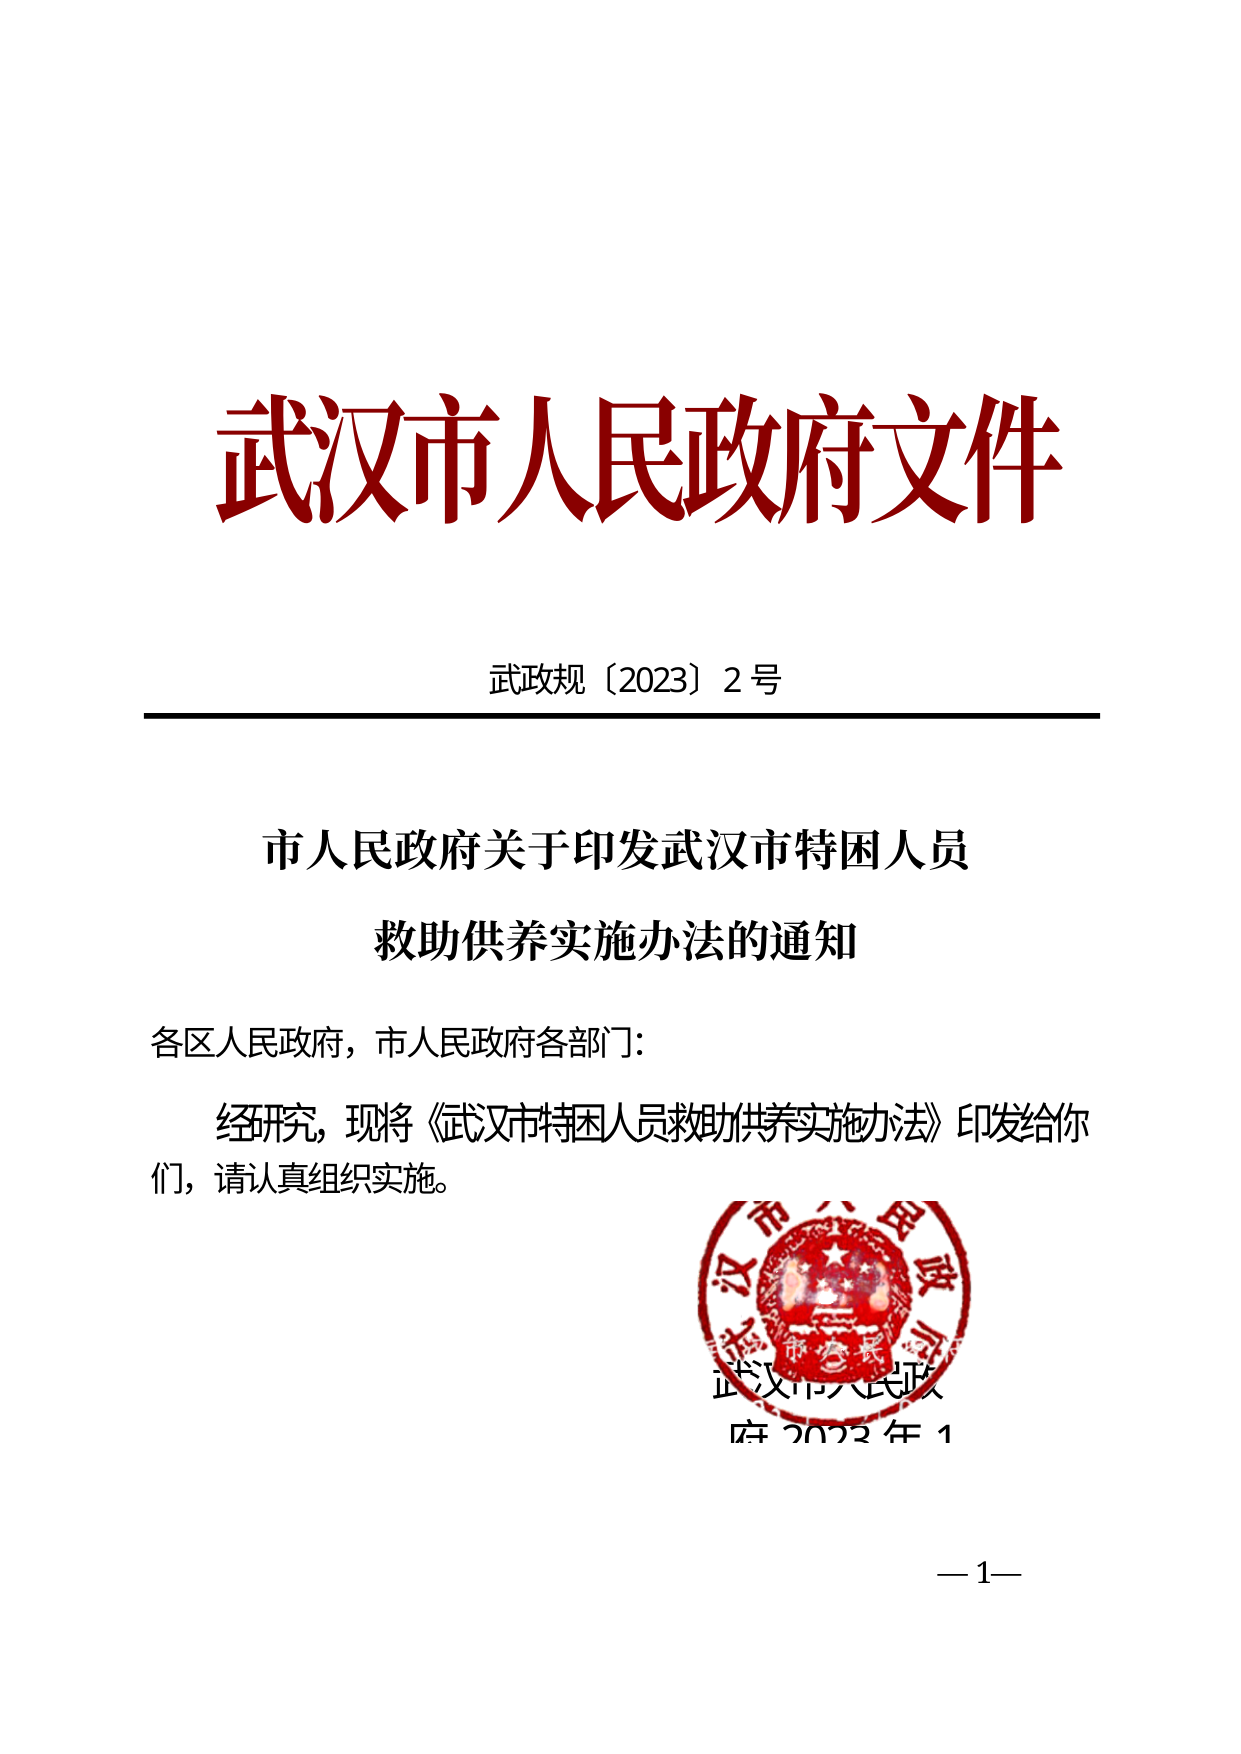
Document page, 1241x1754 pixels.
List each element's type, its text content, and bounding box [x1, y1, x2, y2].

picture [143, 713, 1100, 720]
text 市人民政府关于印发武汉市特困人员 [261, 838, 1101, 911]
text 武汉市人民政府文件 [214, 367, 1101, 548]
text 各区人民政府，市人民政府各部门： [150, 1019, 1101, 1065]
text 经研究，现将《武汉市特困人员救助供养实施办法》印发给你 们，请认真组织实施。 [150, 1088, 1092, 1201]
text 武政规〔2023〕2号 [488, 656, 1101, 702]
picture [695, 1201, 974, 1426]
text 救助供养实施办法的通知 [373, 912, 1101, 969]
